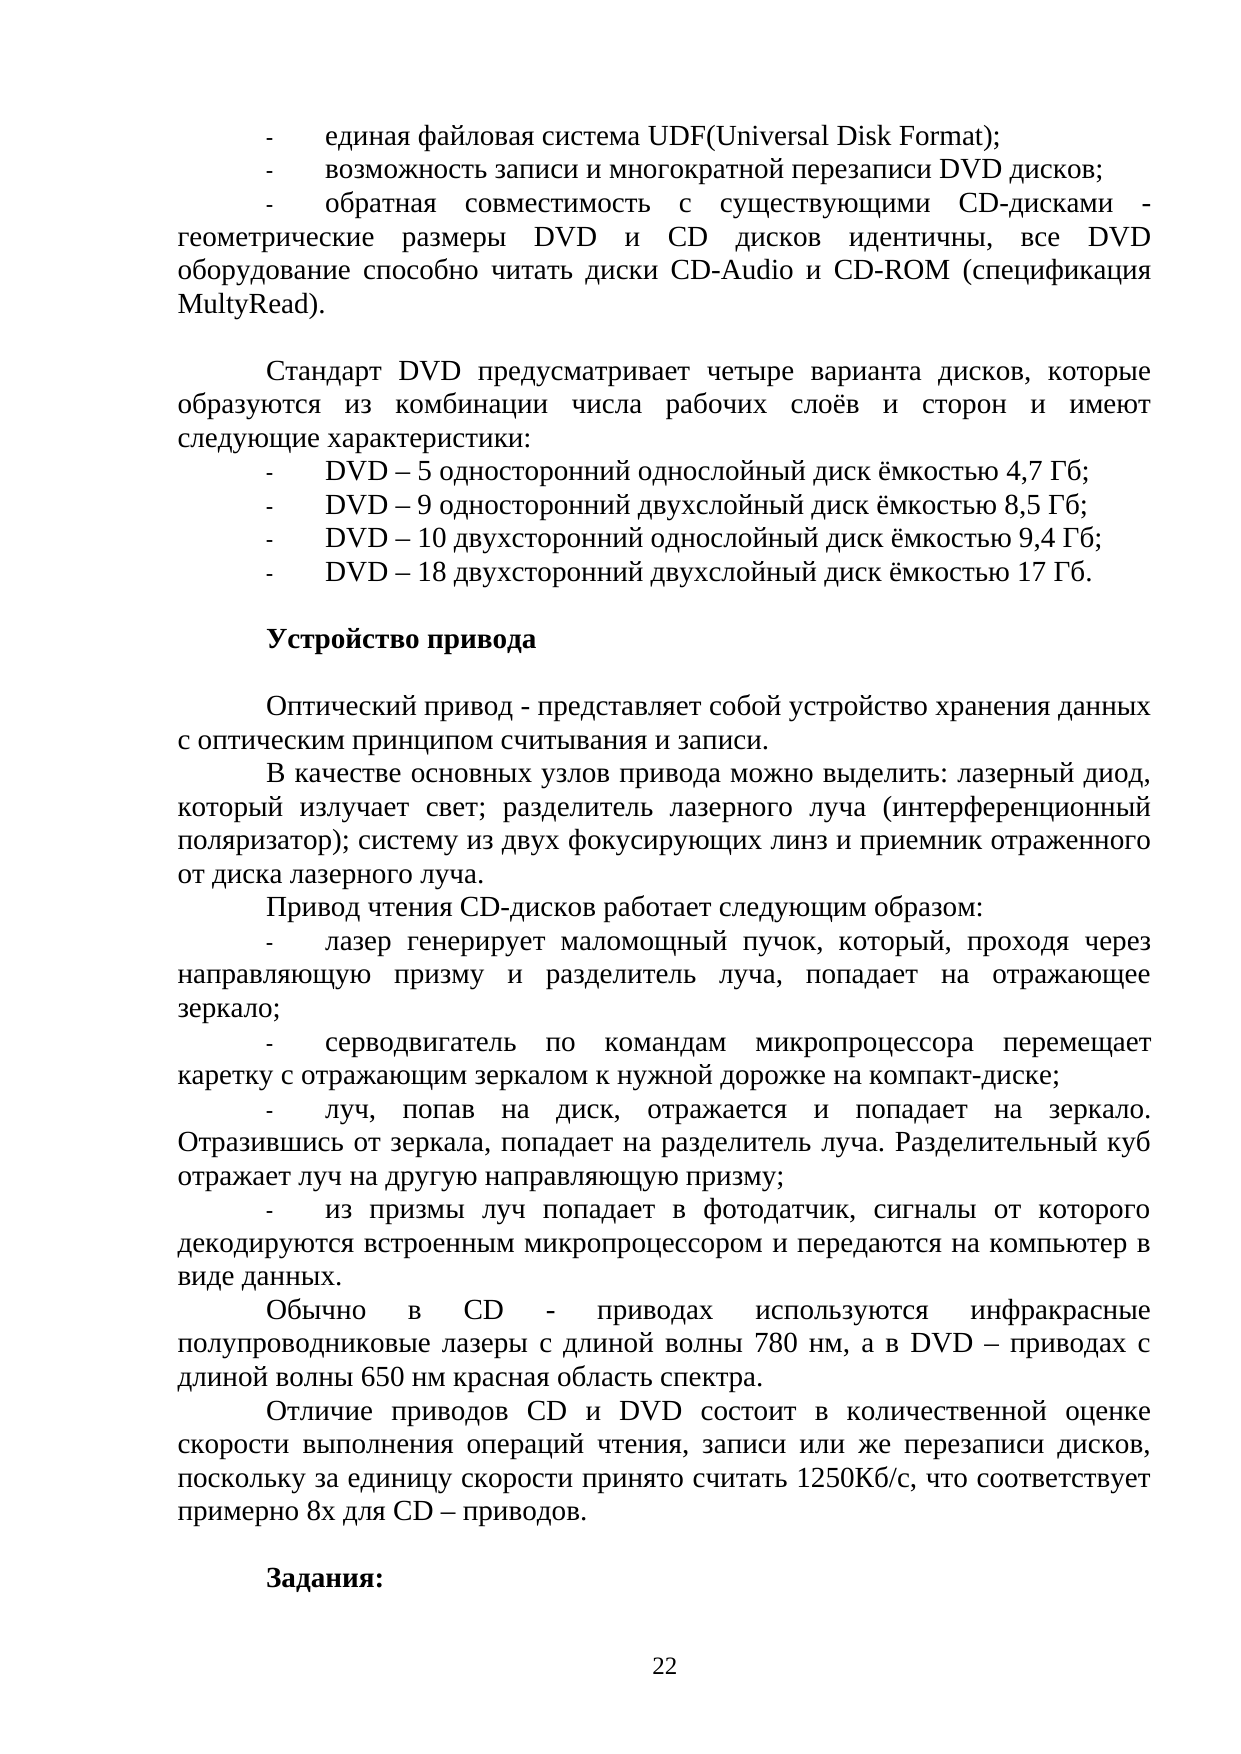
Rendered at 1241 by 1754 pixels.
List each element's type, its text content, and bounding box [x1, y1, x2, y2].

list из призмы луч попадает в фотодатчик, сигналы от которого декодируются встроенным микропроцессором и передаются на компьютер в виде данных. [177, 1191, 1152, 1292]
list возможность записи и многократной перезаписи DVD дисков; [177, 152, 1152, 185]
list DVD – 18 двухсторонний двухслойный диск ёмкостью 17 Гб. [177, 554, 1152, 588]
text Стандарт DVD предусматривает четыре варианта дисков, которые образуются из комбинации числа рабочих слоёв и сторон и имеют следующие характеристики: [177, 353, 1152, 453]
list луч, попав на диск, отражается и попадает на зеркало. Отразившись от зеркала, попадает на разделитель луча. Разделительный куб отражает луч на другую направляющую призму; [177, 1091, 1152, 1191]
text В качестве основных узлов привода можно выделить: лазерный диод, который излучает свет; разделитель лазерного луча (интерференционный поляризатор); систему из двух фокусирующих линз и приемник отраженного от диска лазерного луча. [177, 755, 1152, 889]
text Обычно в CD - приводах используются инфракрасные полупроводниковые лазеры с длиной волны 780 нм, а в DVD – приводах с длиной волны 650 нм красная область спектра. [177, 1292, 1152, 1393]
list единая файловая система UDF(Universal Disk Format); [177, 118, 1152, 152]
list DVD – 5 односторонний однослойный диск ёмкостью 4,7 Гб; [177, 453, 1152, 487]
list лазер генерирует маломощный пучок, который, проходя через направляющую призму и разделитель луча, попадает на отражающее зеркало; [177, 923, 1152, 1024]
list DVD – 9 односторонний двухслойный диск ёмкостью 8,5 Гб; [177, 487, 1152, 521]
text Привод чтения CD-дисков работает следующим образом: [177, 889, 1152, 923]
list DVD – 10 двухсторонний однослойный диск ёмкостью 9,4 Гб; [177, 521, 1152, 554]
text Оптический привод - представляет собой устройство хранения данных с оптическим принципом считывания и записи. [177, 688, 1152, 755]
text Устройство привода [266, 621, 1152, 655]
text Задания: [177, 1560, 1152, 1594]
list серводвигатель по командам микропроцессора перемещает каретку с отражающим зеркалом к нужной дорожке на компакт-диске; [177, 1024, 1152, 1091]
list обратная совместимость с существующими CD-дисками - геометрические размеры DVD и CD дисков идентичны, все DVD оборудование способно читать диски CD-Audio и CD-ROM (спецификация MultyRead). [177, 185, 1152, 319]
text Отличие приводов CD и DVD состоит в количественной оценке скорости выполнения операций чтения, записи или же перезаписи дисков, поскольку за единицу скорости принято считать 1250Кб/с, что соответствует примерно 8х для CD – приводов. [177, 1393, 1152, 1527]
